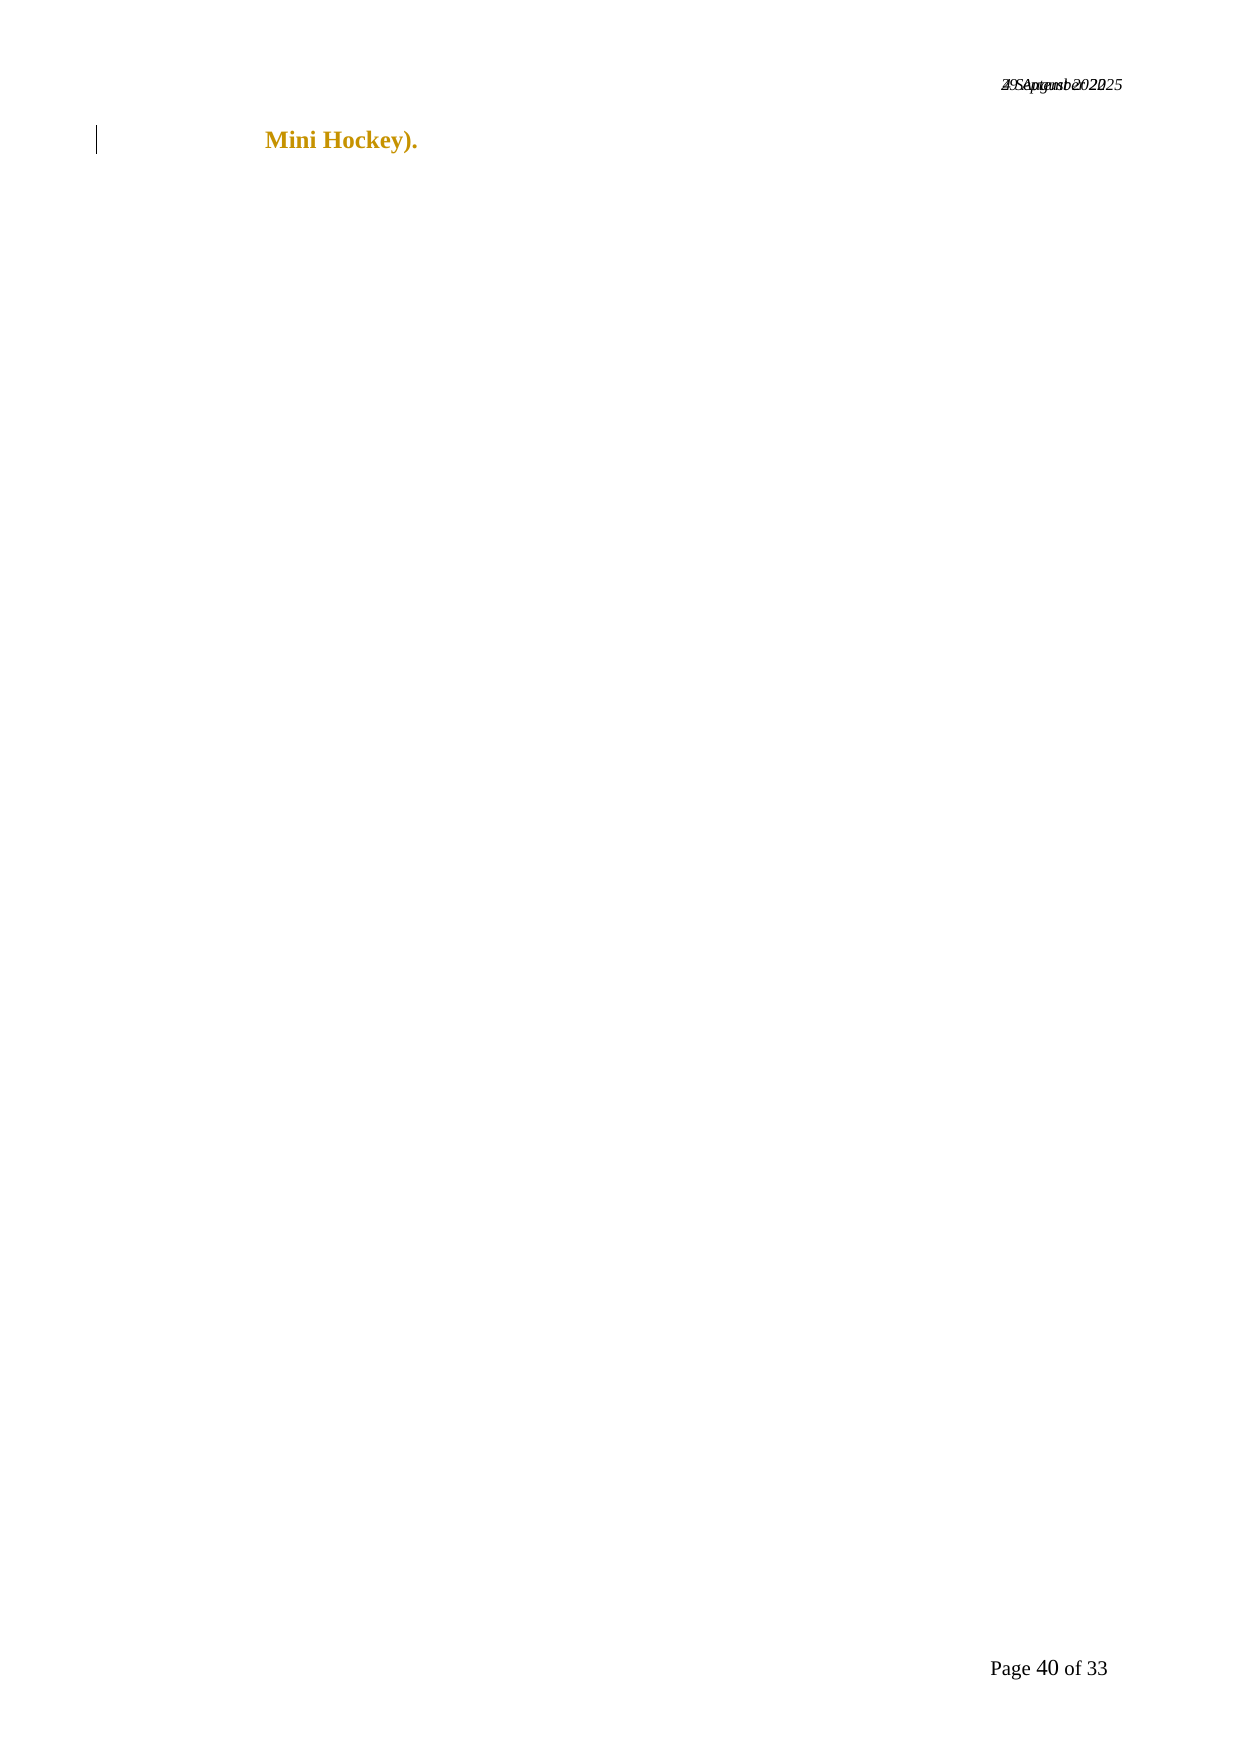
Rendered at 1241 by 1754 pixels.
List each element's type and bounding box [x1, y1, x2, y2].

list [172, 125, 1106, 154]
